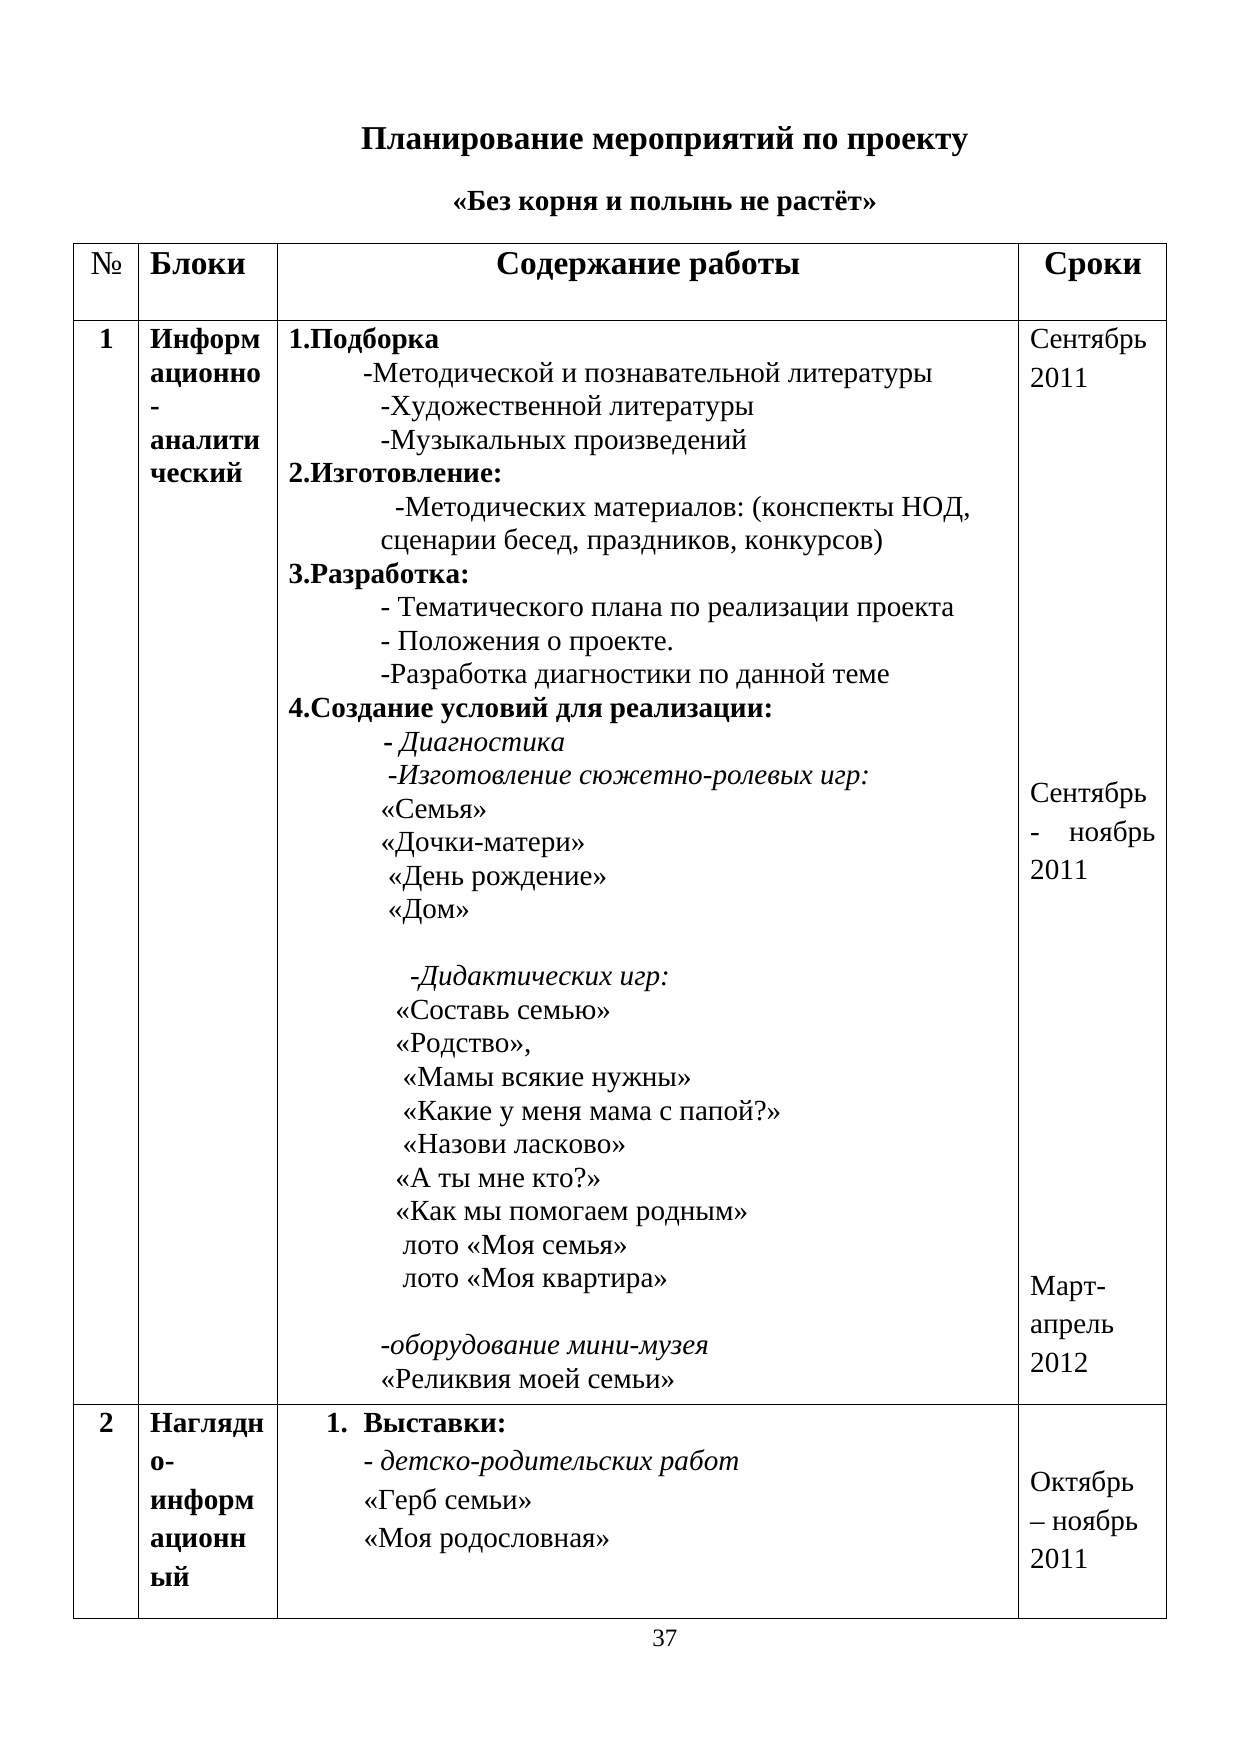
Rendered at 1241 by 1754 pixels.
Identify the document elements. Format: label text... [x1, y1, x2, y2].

table_cell Информационно-аналитический [139, 321, 277, 1404]
table_header Блоки [139, 244, 277, 320]
text Планирование мероприятий по проекту [177, 118, 1152, 156]
table_cell 2 [74, 1405, 138, 1618]
text «Без корня и полынь не растёт» [177, 183, 1152, 217]
table_header № [74, 244, 138, 320]
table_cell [1019, 1405, 1166, 1618]
table_cell 1.Подборка -Методической и познавательной литературы -Художественной литературы -Музыкальных произведений 2.Изготовление: -Методических материалов: (конспекты НОД, сценарии бесед, праздников, конкурсов) 3.Разработка: - Тематического плана по реализации проекта - Положения о проекте. -Разработка диагностики по данной теме 4.Создание условий для реализации: - Диагностика -Изготовление сюжетно-ролевых игр: «Семья» «Дочки-матери» «День рождение» «Дом» -Дидактических игр: «Составь семью» «Родство», «Мамы всякие нужны» «Какие у меня мама с папой?» «Назови ласково» «А ты мне кто?» «Как мы помогаем родным» лото «Моя семья» лото «Моя квартира» -оборудование мини-музея «Реликвия моей семьи» [278, 321, 1018, 1404]
table_header Сроки [1019, 244, 1166, 320]
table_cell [278, 1405, 1018, 1618]
table_cell 1 [74, 321, 138, 1404]
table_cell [139, 1405, 277, 1618]
table_header Содержание работы [278, 244, 1018, 320]
table_cell Сентябрь 2011 Сентябрь - ноябрь 2011 Март-апрель 2012 [1019, 321, 1166, 1404]
